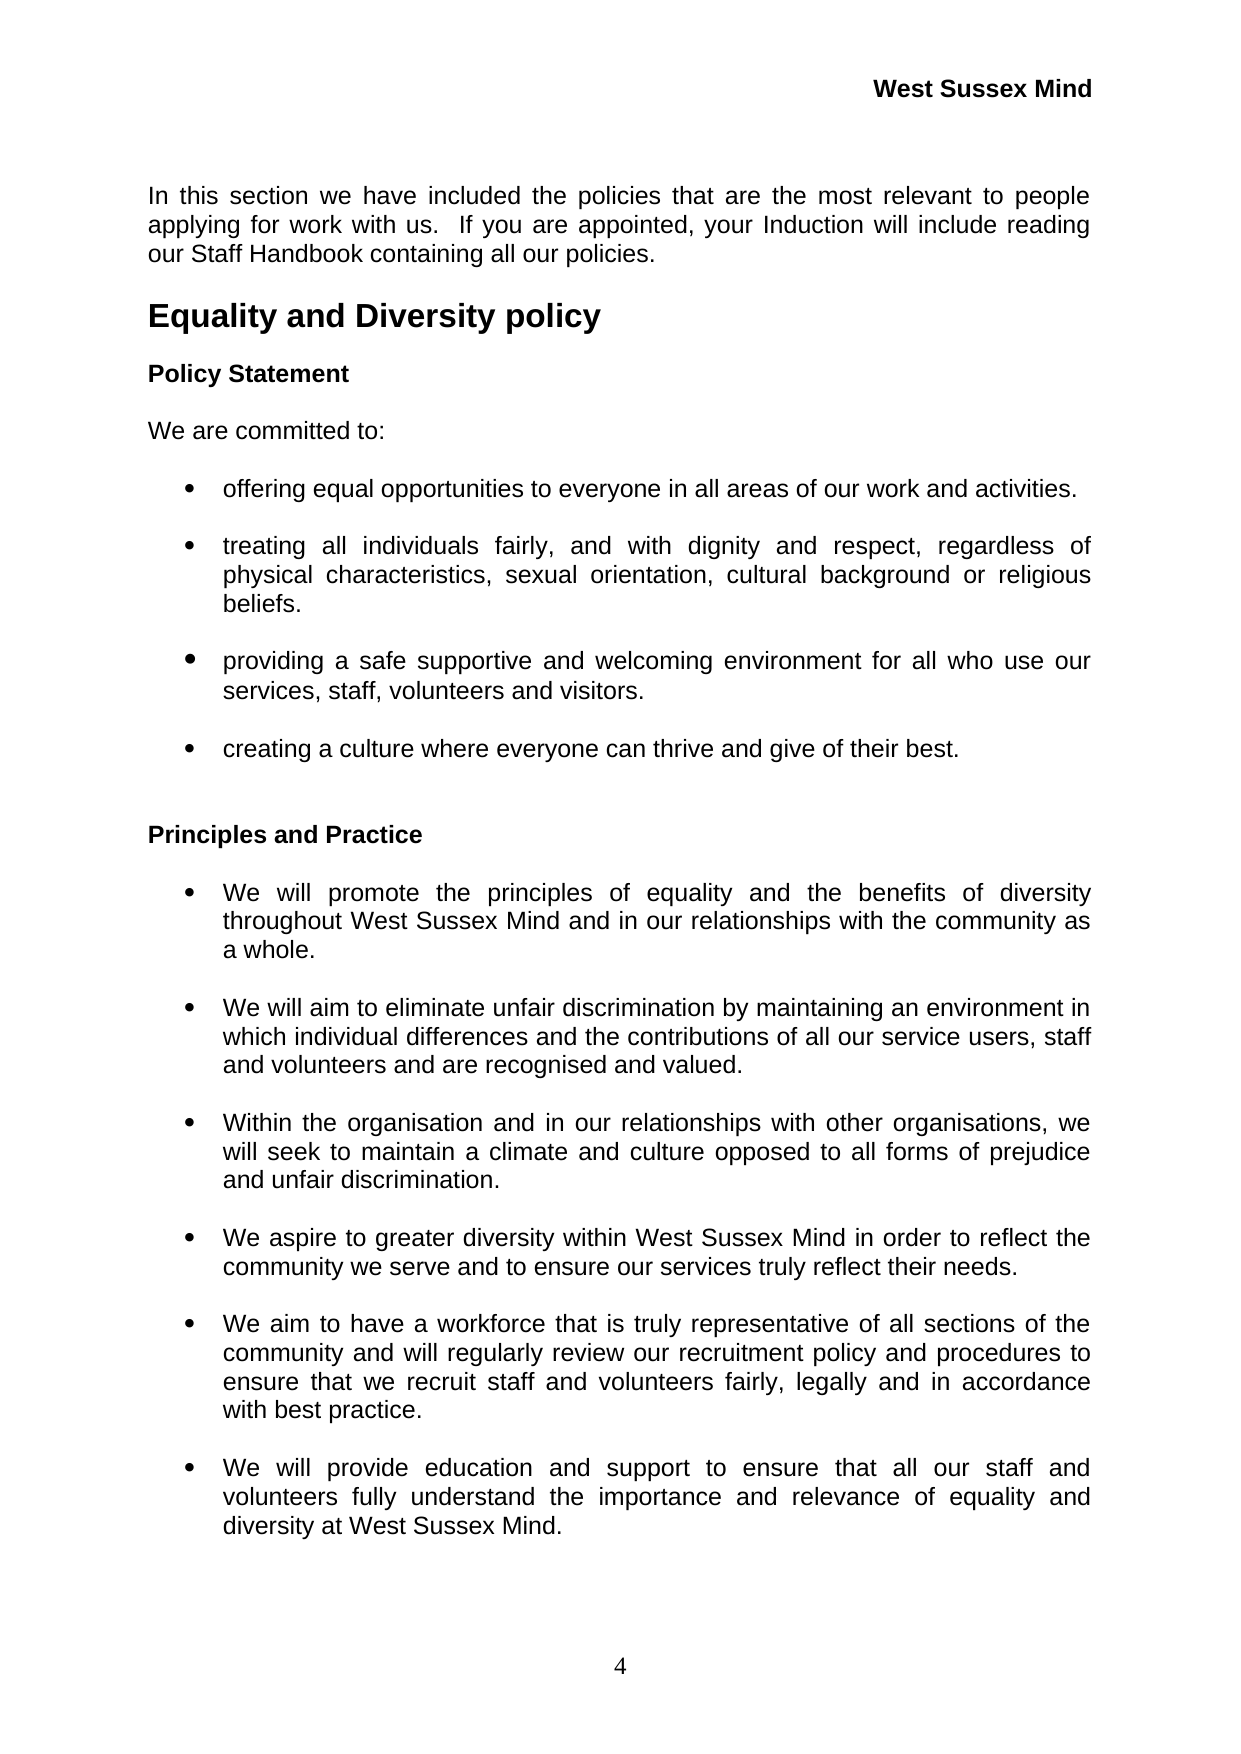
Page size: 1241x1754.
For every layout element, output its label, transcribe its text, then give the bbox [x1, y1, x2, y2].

list We will promote the principles of equality and the benefits of diversity throughout West Sussex Mind and in our relationships with the community as a whole. [185, 877, 1092, 964]
list creating a culture where everyone can thrive and give of their best. [185, 734, 1092, 762]
text We are committed to: [148, 416, 1092, 445]
list We aspire to greater diversity within West Sussex Mind in order to reflect the community we serve and to ensure our services truly reflect their needs. [185, 1223, 1092, 1280]
text Policy Statement [148, 359, 1092, 387]
text In this section we have included the policies that are the most relevant to people applying for work with us. If you are appointed, your Induction will include reading our Staff Handbook containing all our policies. [148, 181, 1092, 267]
text Principles and Practice [148, 820, 1092, 849]
list treating all individuals fairly, and with dignity and respect, regardless of physical characteristics, sexual orientation, cultural background or religious beliefs. [185, 531, 1092, 618]
list Within the organisation and in our relationships with other organisations, we will seek to maintain a climate and culture opposed to all forms of prejudice and unfair discrimination. [185, 1108, 1092, 1194]
list We aim to have a workforce that is truly representative of all sections of the community and will regularly review our recruitment policy and procedures to ensure that we recruit staff and volunteers fairly, legally and in accordance with best practice. [185, 1309, 1092, 1424]
list providing a safe supportive and welcoming environment for all who use our services, staff, volunteers and visitors. [185, 646, 1092, 705]
list We will provide education and support to ensure that all our staff and volunteers fully understand the importance and relevance of equality and diversity at West Sussex Mind. [185, 1453, 1092, 1539]
list We will aim to eliminate unfair discrimination by maintaining an environment in which individual differences and the contributions of all our service users, staff and volunteers and are recognised and valued. [185, 993, 1092, 1079]
list offering equal opportunities to everyone in all areas of our work and activities. [185, 474, 1092, 502]
text Equality and Diversity policy [148, 296, 1092, 335]
